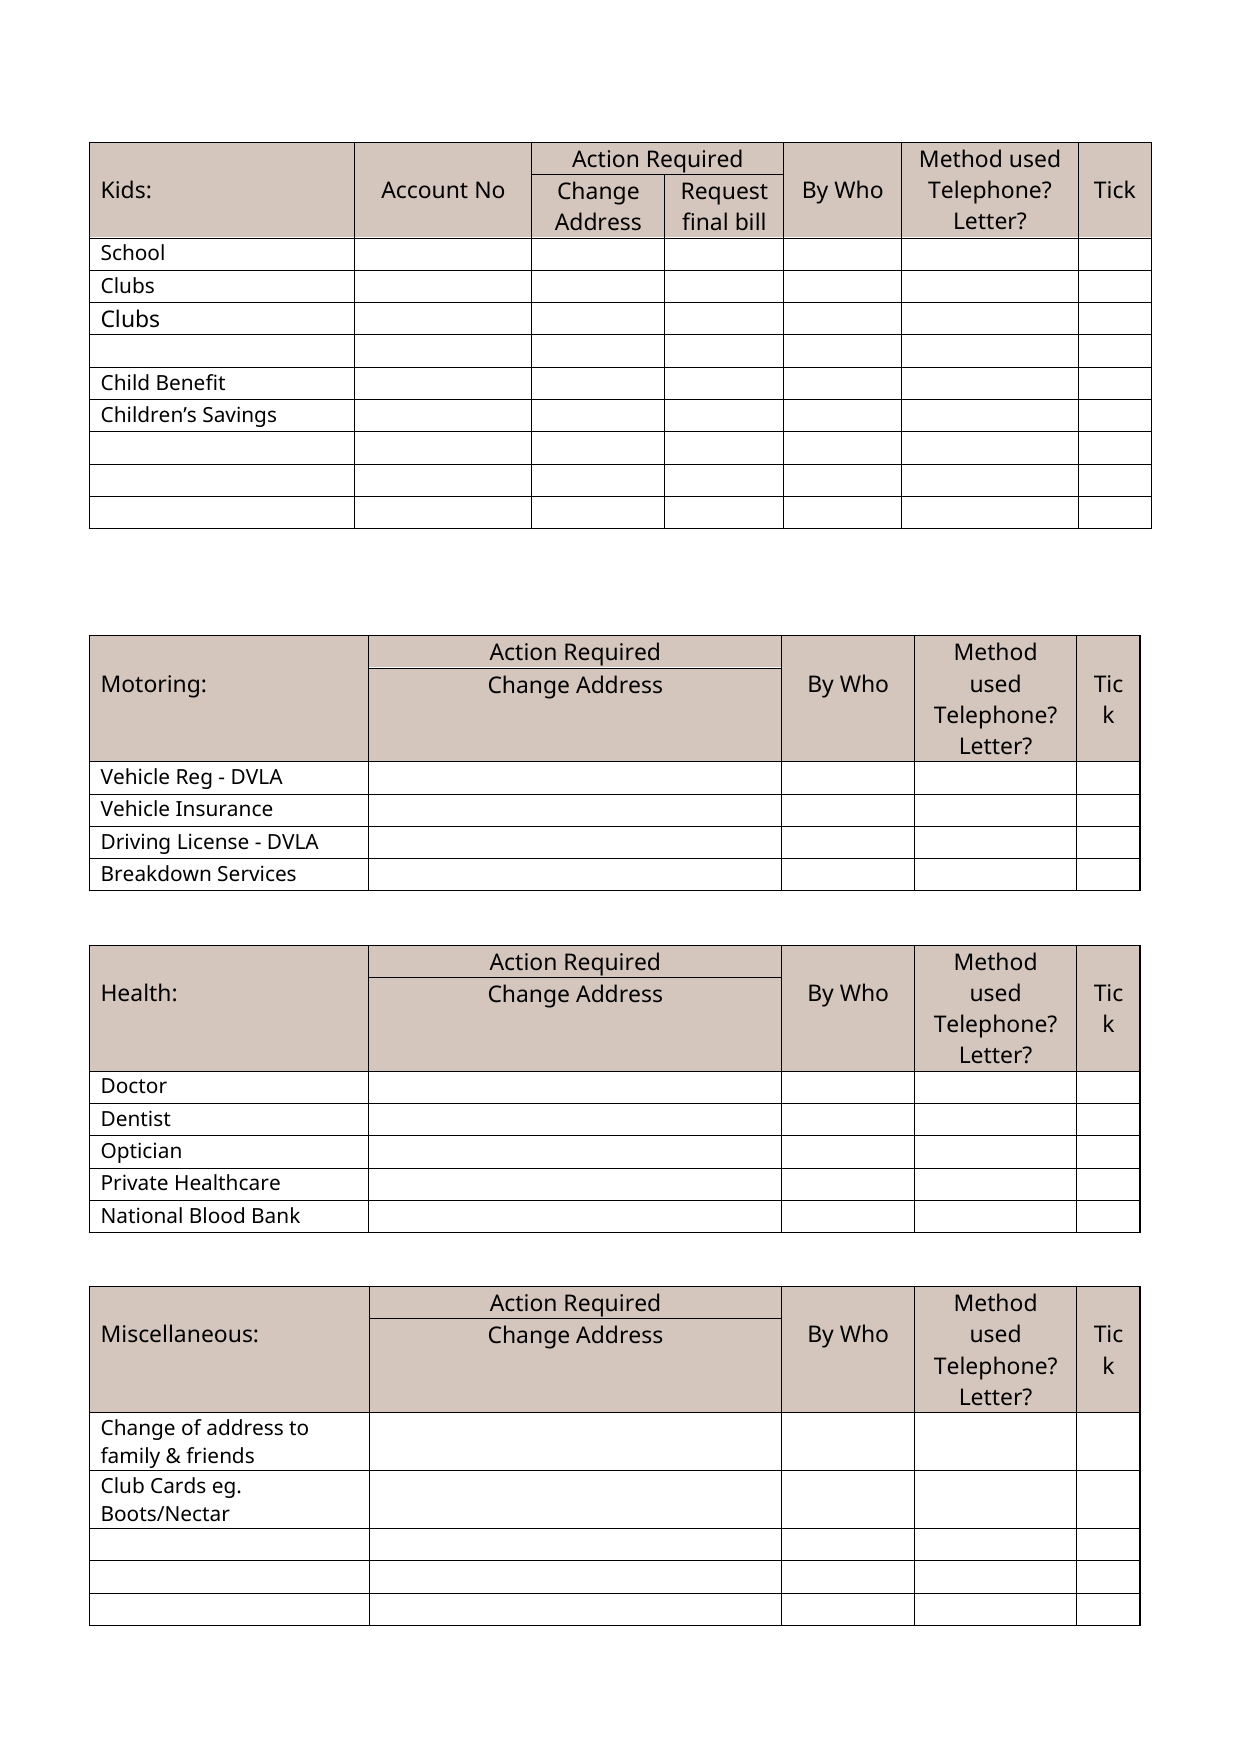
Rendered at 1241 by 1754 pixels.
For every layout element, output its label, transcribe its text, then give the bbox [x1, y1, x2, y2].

table_header Tick [1077, 636, 1139, 761]
table_cell [1077, 827, 1139, 858]
table_cell [782, 795, 914, 826]
table_header By Who [782, 636, 914, 761]
table_cell [90, 497, 354, 528]
table_cell [1077, 1594, 1139, 1625]
table_cell Dentist [90, 1104, 368, 1135]
table_cell [665, 432, 783, 463]
table_header Action Required [369, 636, 781, 667]
table_cell [915, 1201, 1076, 1232]
table_cell [902, 271, 1078, 302]
table_cell [902, 303, 1078, 334]
table_cell [532, 271, 664, 302]
table_cell [355, 335, 531, 367]
table_cell [902, 400, 1078, 431]
table_cell [1079, 368, 1151, 399]
table_cell Breakdown Services [90, 859, 368, 890]
table_cell [90, 465, 354, 496]
table_cell [782, 1529, 914, 1560]
table_cell [915, 1413, 1076, 1470]
table_header Kids: [90, 143, 354, 237]
table_cell [915, 1136, 1076, 1167]
table_cell Request final bill [665, 175, 783, 237]
table_cell [1079, 465, 1151, 496]
table_cell [1077, 1169, 1139, 1200]
table_cell [355, 271, 531, 302]
table_cell [915, 1104, 1076, 1135]
table_header Method used Telephone? Letter? [902, 143, 1078, 237]
table_cell [370, 1529, 781, 1560]
table_cell [532, 497, 664, 528]
table_cell [784, 239, 901, 270]
table_cell [665, 368, 783, 399]
table_cell [1077, 795, 1139, 826]
table_cell [532, 368, 664, 399]
table_cell Change Address [369, 978, 781, 1071]
table_cell [915, 1529, 1076, 1560]
table_cell [782, 1136, 914, 1167]
table_cell [1079, 303, 1151, 334]
table_header Tick [1079, 143, 1151, 237]
table_cell [665, 497, 783, 528]
table_header By Who [782, 946, 914, 1071]
table_cell [532, 303, 664, 334]
table_cell [369, 827, 781, 858]
table_cell [782, 859, 914, 890]
table_cell [1079, 335, 1151, 367]
table_header Tick [1077, 1287, 1139, 1412]
table_cell [532, 432, 664, 463]
table_cell Clubs [90, 271, 354, 302]
table_cell [784, 335, 901, 367]
table_cell [532, 335, 664, 367]
table_header Action Required [370, 1287, 781, 1318]
table_cell [90, 1529, 369, 1560]
table_cell [369, 762, 781, 793]
table_cell [1077, 1201, 1139, 1232]
table_header Motoring: [90, 636, 368, 761]
table_cell [784, 465, 901, 496]
table_cell [370, 1471, 781, 1528]
table_cell National Blood Bank [90, 1201, 368, 1232]
table_cell [782, 1169, 914, 1200]
table_header Action Required [532, 143, 783, 174]
table_cell [782, 1594, 914, 1625]
table_cell [782, 827, 914, 858]
table_cell [915, 1594, 1076, 1625]
table_cell [1077, 1136, 1139, 1167]
table_cell [1079, 432, 1151, 463]
table_cell [782, 1104, 914, 1135]
table_cell [902, 335, 1078, 367]
table_cell [784, 400, 901, 431]
table_cell Driving License - DVLA [90, 827, 368, 858]
table_cell [355, 400, 531, 431]
table_cell [1077, 1471, 1139, 1528]
table_header Tick [1077, 946, 1139, 1071]
table_cell [784, 303, 901, 334]
table_cell [370, 1594, 781, 1625]
table_cell [915, 1471, 1076, 1528]
table_cell [90, 1561, 369, 1592]
table_cell [355, 432, 531, 463]
table_cell [782, 1561, 914, 1592]
table_cell [782, 1413, 914, 1470]
table_cell Change of address to family & friends [90, 1413, 369, 1470]
table_cell Optician [90, 1136, 368, 1167]
table_header By Who [784, 143, 901, 237]
table_cell [90, 432, 354, 463]
table_cell [1077, 1072, 1139, 1103]
table_header By Who [782, 1287, 914, 1412]
table_cell [355, 465, 531, 496]
table_cell [665, 303, 783, 334]
table_cell [355, 368, 531, 399]
table_cell [355, 497, 531, 528]
table_cell [355, 303, 531, 334]
table_cell [369, 795, 781, 826]
table_cell Child Benefit [90, 368, 354, 399]
table_header Health: [90, 946, 368, 1071]
table_cell [1077, 762, 1139, 793]
table_cell [1077, 1104, 1139, 1135]
table_cell [1077, 1413, 1139, 1470]
table_cell [369, 1169, 781, 1200]
table_cell [782, 1072, 914, 1103]
table_cell [782, 1201, 914, 1232]
table_header Account No [355, 143, 531, 237]
table_cell [782, 762, 914, 793]
table_cell [665, 400, 783, 431]
table_cell [902, 239, 1078, 270]
table_cell [915, 827, 1076, 858]
table_cell [915, 1169, 1076, 1200]
table_cell [1079, 239, 1151, 270]
table_cell [90, 1594, 369, 1625]
table_cell Change Address [370, 1319, 781, 1412]
table_cell [1079, 271, 1151, 302]
table_cell [355, 239, 531, 270]
table_cell [1079, 400, 1151, 431]
table_cell [370, 1561, 781, 1592]
table_cell [665, 239, 783, 270]
table_cell [782, 1471, 914, 1528]
table_cell [665, 271, 783, 302]
table_cell [784, 368, 901, 399]
table_cell Club Cards eg. Boots/Nectar [90, 1471, 369, 1528]
table_cell [915, 795, 1076, 826]
table_cell [532, 465, 664, 496]
table_cell [902, 465, 1078, 496]
table_cell [665, 335, 783, 367]
table_cell [784, 497, 901, 528]
table_cell [784, 432, 901, 463]
table_cell [369, 1104, 781, 1135]
table_cell [915, 1072, 1076, 1103]
table_cell Vehicle Insurance [90, 795, 368, 826]
table_cell [90, 335, 354, 367]
table_cell Children’s Savings [90, 400, 354, 431]
table_header Miscellaneous: [90, 1287, 369, 1412]
table_header Method used Telephone? Letter? [915, 1287, 1076, 1412]
table_cell [532, 400, 664, 431]
table_cell [902, 368, 1078, 399]
table_cell [369, 1136, 781, 1167]
table_cell [369, 1201, 781, 1232]
table_header Action Required [369, 946, 781, 977]
table_cell Doctor [90, 1072, 368, 1103]
table_cell [784, 271, 901, 302]
table_cell [915, 859, 1076, 890]
table_cell [902, 497, 1078, 528]
table_header Method used Telephone? Letter? [915, 636, 1076, 761]
table_cell [665, 465, 783, 496]
table_cell [370, 1413, 781, 1470]
table_cell [1077, 859, 1139, 890]
table_cell [902, 432, 1078, 463]
table_cell [1077, 1561, 1139, 1592]
table_cell Clubs [90, 303, 354, 334]
table_cell Private Healthcare [90, 1169, 368, 1200]
table_cell [915, 1561, 1076, 1592]
table_cell Vehicle Reg - DVLA [90, 762, 368, 793]
table_cell [532, 239, 664, 270]
table_cell School [90, 239, 354, 270]
table_cell [1077, 1529, 1139, 1560]
table_cell [369, 859, 781, 890]
table_cell Change Address [369, 669, 781, 761]
table_cell [915, 762, 1076, 793]
table_cell [369, 1072, 781, 1103]
table_cell [1079, 497, 1151, 528]
table_header Method used Telephone? Letter? [915, 946, 1076, 1071]
table_cell Change Address [532, 175, 664, 237]
